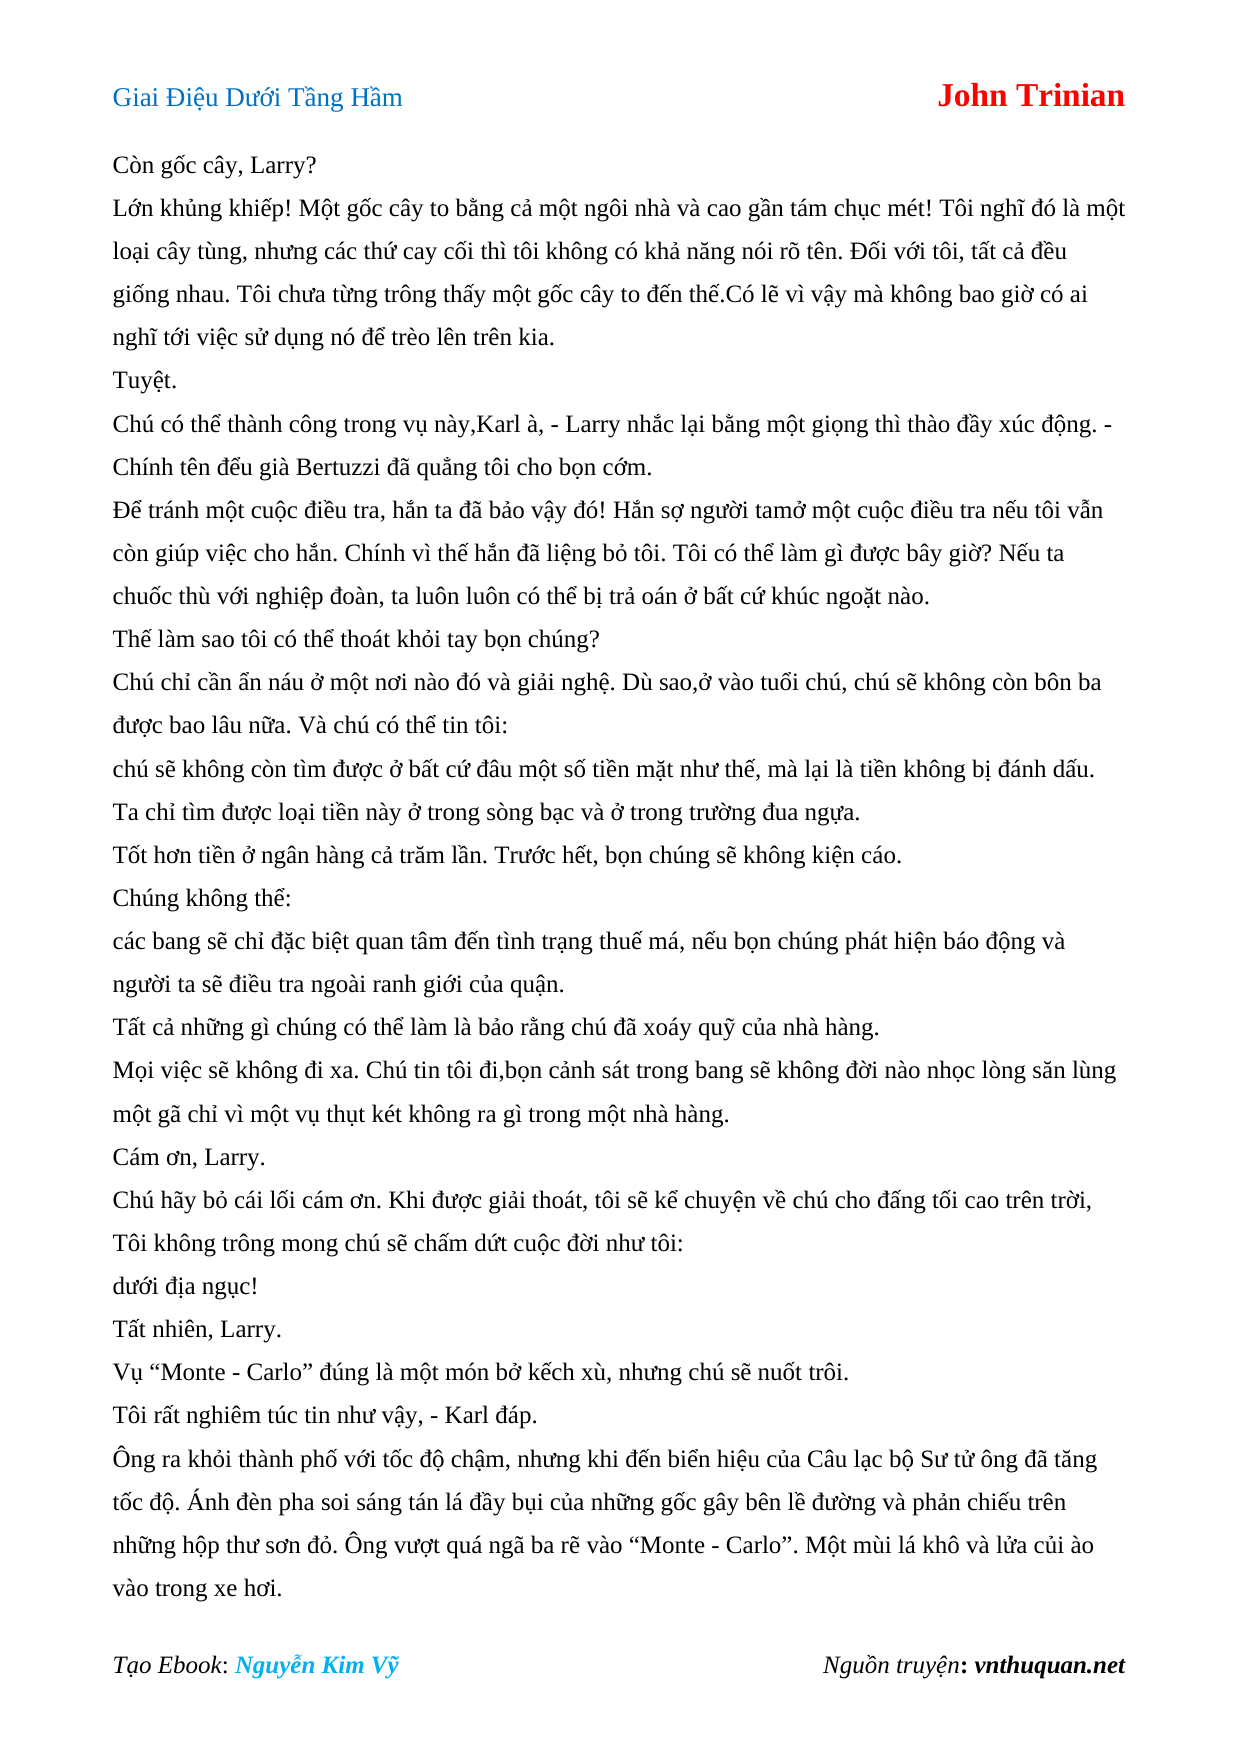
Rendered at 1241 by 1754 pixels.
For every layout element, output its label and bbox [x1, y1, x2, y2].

text [112, 150, 1128, 1602]
